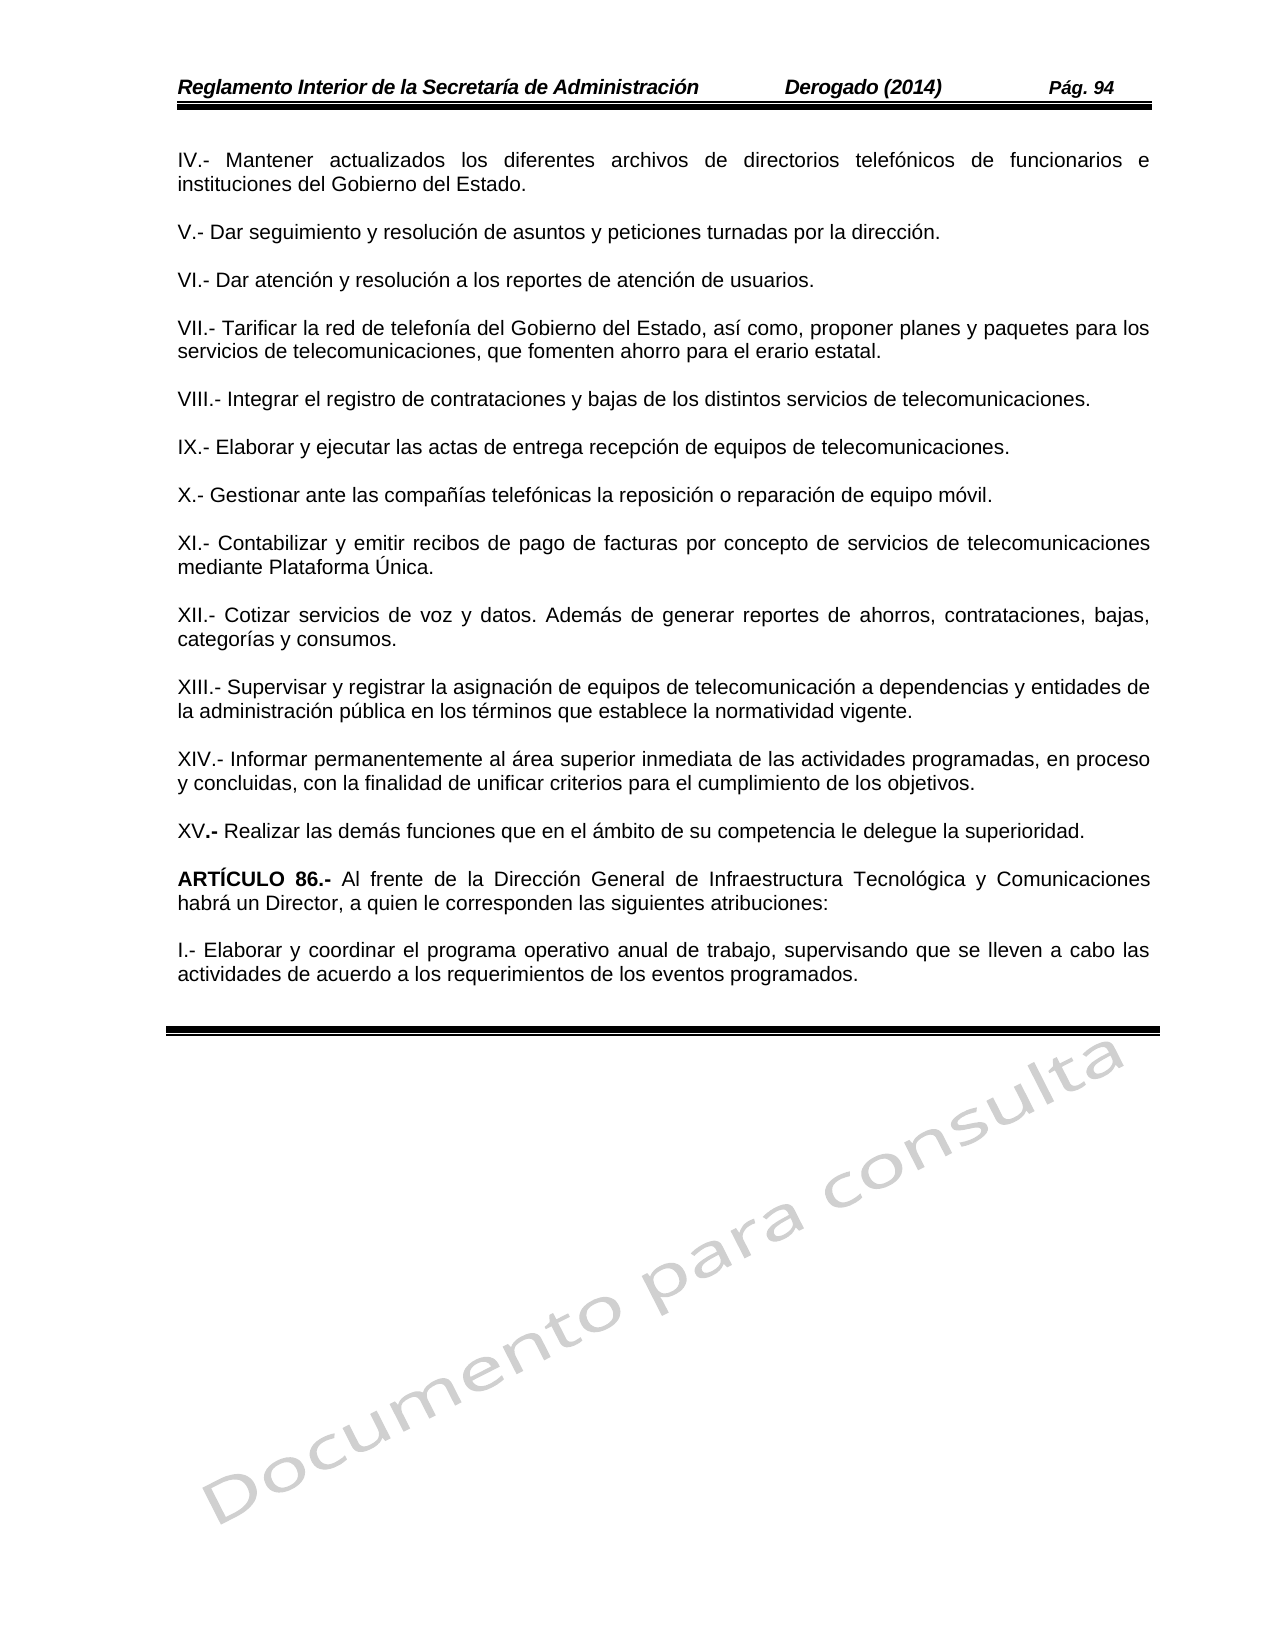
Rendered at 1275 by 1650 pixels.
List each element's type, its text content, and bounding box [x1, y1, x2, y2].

text I.- Elaborar y coordinar el programa operativo anual de trabajo, supervisando que se lleven a cabo las actividades de acuerdo a los requerimientos de los eventos programados. [177, 938, 1152, 986]
text XI.- Contabilizar y emitir recibos de pago de facturas por concepto de servicios de telecomunicaciones mediante Plataforma Única. [177, 531, 1152, 579]
text ARTÍCULO 86.- Al frente de la Dirección General de Infraestructura Tecnológica y Comunicaciones habrá un Director, a quien le corresponden las siguientes atribuciones: [177, 866, 1152, 914]
text VI.- Dar atención y resolución a los reportes de atención de usuarios. [177, 267, 1152, 291]
text VIII.- Integrar el registro de contrataciones y bajas de los distintos servicios de telecomunicaciones. [177, 387, 1152, 411]
text V.- Dar seguimiento y resolución de asuntos y peticiones turnadas por la dirección. [177, 219, 1152, 243]
text XIV.- Informar permanentemente al área superior inmediata de las actividades programadas, en proceso y concluidas, con la finalidad de unificar criterios para el cumplimiento de los objetivos. [177, 747, 1152, 794]
text IV.- Mantener actualizados los diferentes archivos de directorios telefónicos de funcionarios e instituciones del Gobierno del Estado. [177, 148, 1152, 196]
text X.- Gestionar ante las compañías telefónicas la reposición o reparación de equipo móvil. [177, 483, 1152, 507]
text XII.- Cotizar servicios de voz y datos. Además de generar reportes de ahorros, contrataciones, bajas, categorías y consumos. [177, 603, 1152, 651]
text XIII.- Supervisar y registrar la asignación de equipos de telecomunicación a dependencias y entidades de la administración pública en los términos que establece la normatividad vigente. [177, 675, 1152, 723]
text XV.- Realizar las demás funciones que en el ámbito de su competencia le delegue la superioridad. [177, 818, 1152, 842]
text IX.- Elaborar y ejecutar las actas de entrega recepción de equipos de telecomunicaciones. [177, 435, 1152, 459]
text VII.- Tarificar la red de telefonía del Gobierno del Estado, así como, proponer planes y paquetes para los servicios de telecomunicaciones, que fomenten ahorro para el erario estatal. [177, 315, 1152, 363]
